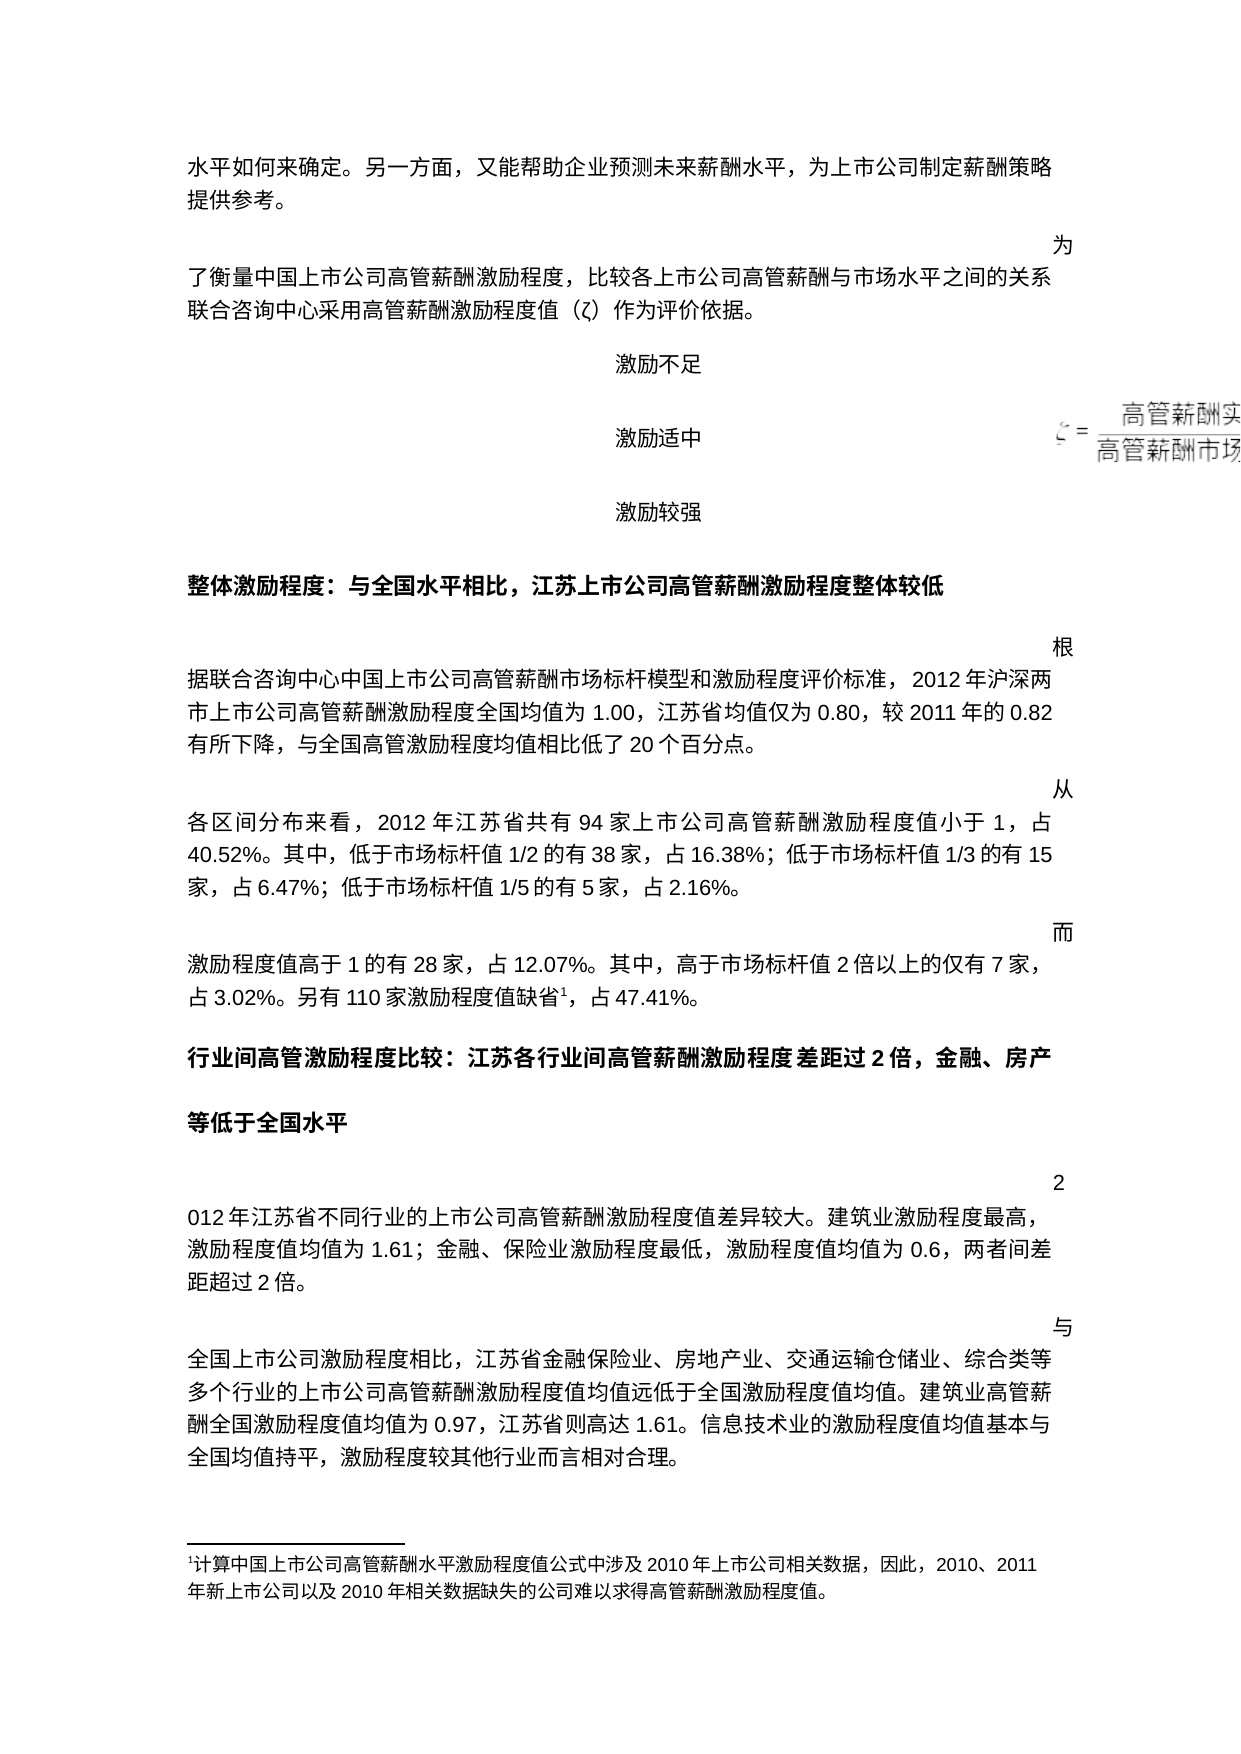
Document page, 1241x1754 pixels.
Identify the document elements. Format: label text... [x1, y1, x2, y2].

text 从各区间分布来看，2012年江苏省共有94家上市公司高管薪酬激励程度值小于1，占40.52%。其中，低于市场标杆值1/2的有38家，占16.38%；低于市场标杆值1/3的有15家，占6.47%；低于市场标杆值1/5的有5家，占2.16%。 [187, 772, 1053, 902]
text 而激励程度值高于1的有28家，占12.07%。其中，高于市场标杆值2倍以上的仅有7家，占3.02%。另有110家激励程度值缺省，占47.41%。 [187, 914, 1053, 1012]
text 根据联合咨询中心中国上市公司高管薪酬市场标杆模型和激励程度评价标准，2012年沪深两市上市公司高管薪酬激励程度全国均值为1.00，江苏省均值仅为0.80，较2011年的0.82有所下降，与全国高管激励程度均值相比低了20个百分点。 [187, 629, 1053, 759]
text 整体激励程度：与全国水平相比，江苏上市公司高管薪酬激励程度整体较低 [187, 552, 1053, 617]
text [187, 150, 1053, 215]
text 为了衡量中国上市公司高管薪酬激励程度，比较各上市公司高管薪酬与市场水平之间的关系，联合咨询中心采用高管薪酬激励程度值（ζ）作为评价依据。 [187, 227, 1053, 325]
text 与全国上市公司激励程度相比，江苏省金融保险业、房地产业、交通运输仓储业、综合类等多个行业的上市公司高管薪酬激励程度值均值远低于全国激励程度值均值。建筑业高管薪酬全国激励程度值均值为0.97，江苏省则高达1.61。信息技术业的激励程度值均值基本与全国均值持平，激励程度较其他行业而言相对合理。 [187, 1309, 1053, 1472]
text 行业间高管激励程度比较：江苏各行业间高管薪酬激励程度差距过2倍，金融、房产等低于全国水平 [187, 1024, 1053, 1154]
text 2012年江苏省不同行业的上市公司高管薪酬激励程度值差异较大。建筑业激励程度最高，激励程度值均值为1.61；金融、保险业激励程度最低，激励程度值均值为0.6，两者间差距超过2倍。 [187, 1167, 1053, 1297]
